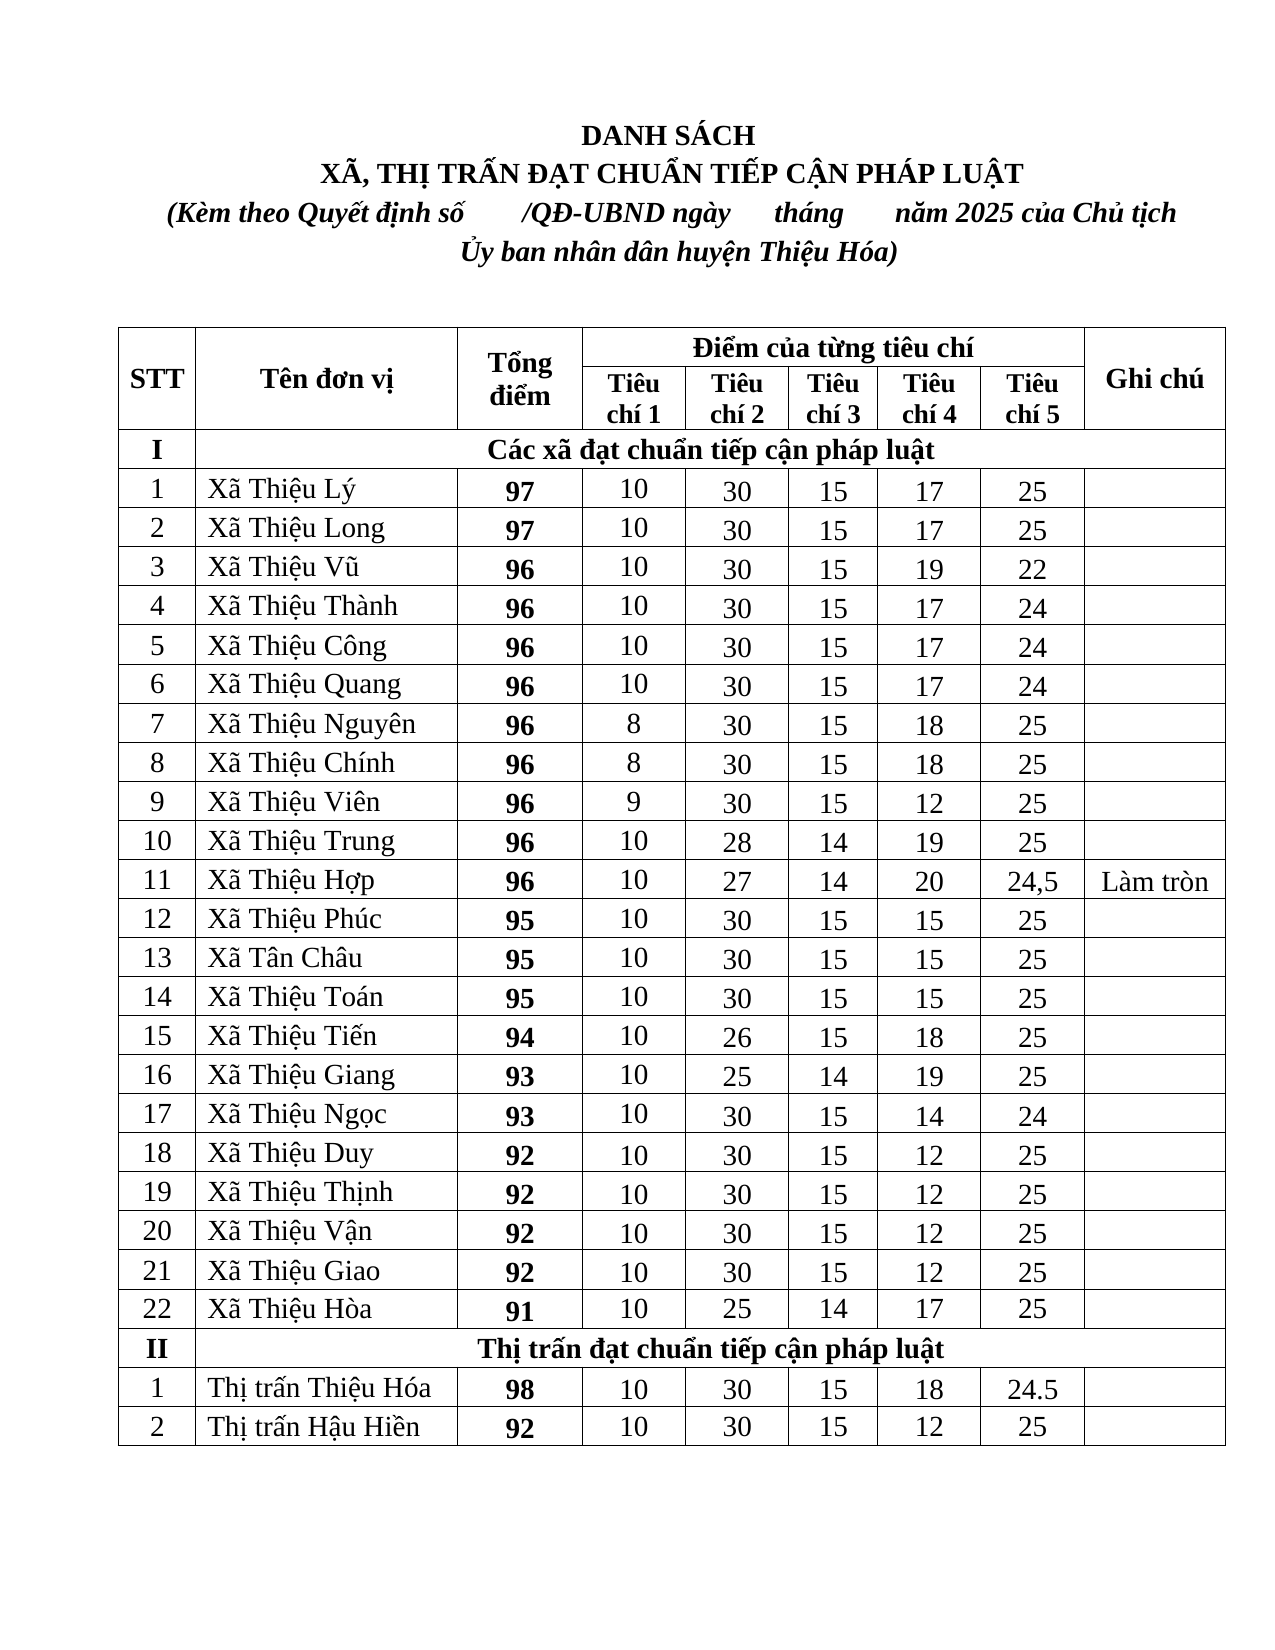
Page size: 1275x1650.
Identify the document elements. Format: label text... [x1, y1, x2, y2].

table_cell 10 [583, 665, 685, 702]
table_cell 6 [119, 665, 195, 702]
table_cell 15 [789, 1172, 877, 1210]
table_cell 96 [458, 704, 582, 742]
table_cell Ghi chú [1085, 328, 1225, 429]
table_cell 30 [686, 782, 788, 820]
table_cell 92 [458, 1250, 582, 1288]
table_cell 24,5 [981, 860, 1084, 898]
table_cell [1085, 938, 1225, 976]
table_cell 17 [878, 1290, 980, 1327]
table_cell 9 [583, 782, 685, 820]
table_cell 15 [789, 1133, 877, 1171]
table_cell 15 [789, 704, 877, 742]
table_cell 17 [878, 665, 980, 702]
table_cell 25 [981, 469, 1084, 507]
table_cell 96 [458, 547, 582, 585]
table_cell Thị trấn đạt chuẩn tiếp cận pháp luật [196, 1329, 1225, 1367]
table_cell [1085, 586, 1225, 624]
table_cell 12 [878, 1172, 980, 1210]
table_cell 30 [686, 704, 788, 742]
table_cell 25 [686, 1055, 788, 1093]
table_cell [1085, 743, 1225, 781]
table_cell 30 [686, 665, 788, 702]
table_cell 27 [686, 860, 788, 898]
table_cell 12 [878, 1133, 980, 1171]
table_cell 25 [981, 508, 1084, 546]
table_cell 10 [583, 860, 685, 898]
table_cell II [119, 1329, 195, 1367]
table_cell 11 [119, 860, 195, 898]
table_cell [1085, 1250, 1225, 1288]
table_cell 92 [458, 1133, 582, 1171]
table_cell [1085, 469, 1225, 507]
table_cell 14 [789, 1290, 877, 1327]
table_cell 15 [789, 469, 877, 507]
table_cell Xã Thiệu Phúc [196, 899, 457, 937]
table_cell [1085, 977, 1225, 1015]
table_cell [1085, 1094, 1225, 1132]
table_cell 12 [878, 782, 980, 820]
table_cell 10 [583, 547, 685, 585]
table_cell 25 [981, 938, 1084, 976]
table_cell Xã Thiệu Viên [196, 782, 457, 820]
table_cell 92 [458, 1211, 582, 1249]
table_cell Xã Thiệu Công [196, 625, 457, 663]
table_cell 12 [878, 1407, 980, 1445]
table_cell 98 [458, 1368, 582, 1406]
table_cell [1085, 821, 1225, 859]
table_cell 10 [583, 586, 685, 624]
table_cell 18 [878, 743, 980, 781]
table_cell 94 [458, 1016, 582, 1054]
table_cell 95 [458, 938, 582, 976]
table_cell 30 [686, 938, 788, 976]
table_cell 25 [686, 1290, 788, 1327]
table_cell 25 [981, 743, 1084, 781]
table_cell 92 [458, 1172, 582, 1210]
table_cell 8 [119, 743, 195, 781]
table_cell 10 [583, 1368, 685, 1406]
table_cell 20 [878, 860, 980, 898]
table_cell 10 [583, 1055, 685, 1093]
table_cell [1085, 1211, 1225, 1249]
table_cell 14 [789, 821, 877, 859]
table_cell Thị trấn Hậu Hiền [196, 1407, 457, 1445]
table_cell 19 [878, 821, 980, 859]
table_cell 10 [583, 1133, 685, 1171]
table_cell 4 [119, 586, 195, 624]
table_cell 25 [981, 1172, 1084, 1210]
table_cell Tiêu chí 2 [686, 367, 788, 429]
table_cell [1085, 704, 1225, 742]
table_cell 30 [686, 1133, 788, 1171]
table_cell 96 [458, 743, 582, 781]
table_cell 5 [119, 625, 195, 663]
table_cell 12 [878, 1250, 980, 1288]
table_cell 93 [458, 1055, 582, 1093]
table_cell 25 [981, 1407, 1084, 1445]
table_cell STT [119, 328, 195, 429]
table_cell 15 [789, 586, 877, 624]
table_cell 16 [119, 1055, 195, 1093]
table_cell 17 [878, 469, 980, 507]
table_cell 15 [789, 665, 877, 702]
table_cell 15 [789, 1016, 877, 1054]
table_cell 97 [458, 469, 582, 507]
table_cell [1085, 1368, 1225, 1406]
table_cell 19 [878, 547, 980, 585]
table_cell 10 [583, 1407, 685, 1445]
table_cell Tiêu chí 4 [878, 367, 980, 429]
table_cell 10 [583, 821, 685, 859]
table_cell 10 [583, 899, 685, 937]
table_cell 25 [981, 821, 1084, 859]
table_cell 7 [119, 704, 195, 742]
table_cell Làm tròn [1085, 860, 1225, 898]
table_cell 93 [458, 1094, 582, 1132]
table_cell 12 [119, 899, 195, 937]
table_cell [1085, 1133, 1225, 1171]
table_cell 15 [789, 938, 877, 976]
table_cell 10 [583, 1016, 685, 1054]
table_cell 15 [789, 1211, 877, 1249]
table_cell Tiêu chí 3 [789, 367, 877, 429]
table_cell 92 [458, 1407, 582, 1445]
table_cell 91 [458, 1290, 582, 1327]
table_cell 96 [458, 782, 582, 820]
table_cell [1085, 1016, 1225, 1054]
table_cell 15 [789, 899, 877, 937]
table_cell 24 [981, 665, 1084, 702]
table_cell 30 [686, 1094, 788, 1132]
table_cell 10 [583, 977, 685, 1015]
table_cell Xã Thiệu Toán [196, 977, 457, 1015]
table_cell 30 [686, 743, 788, 781]
table_cell 25 [981, 1290, 1084, 1327]
table_cell 96 [458, 625, 582, 663]
table_cell 10 [583, 1094, 685, 1132]
table_cell 15 [789, 1368, 877, 1406]
table_cell 15 [789, 1407, 877, 1445]
table_cell Xã Thiệu Hòa [196, 1290, 457, 1327]
table_cell Tiêu chí 1 [583, 367, 685, 429]
table_cell 2 [119, 1407, 195, 1445]
table_cell [1085, 1290, 1225, 1327]
table_cell Xã Thiệu Hợp [196, 860, 457, 898]
table_cell 14 [119, 977, 195, 1015]
table_cell 24 [981, 625, 1084, 663]
table_cell 15 [119, 1016, 195, 1054]
table_cell 25 [981, 899, 1084, 937]
table_cell 30 [686, 586, 788, 624]
table_cell [1085, 1172, 1225, 1210]
table_cell 25 [981, 782, 1084, 820]
table_cell [1085, 1055, 1225, 1093]
table_cell 30 [686, 547, 788, 585]
table_cell 3 [119, 547, 195, 585]
table_cell 25 [981, 1211, 1084, 1249]
table_cell Xã Thiệu Duy [196, 1133, 457, 1171]
table_cell Xã Thiệu Giang [196, 1055, 457, 1093]
table_cell 17 [878, 586, 980, 624]
table_cell 12 [878, 1211, 980, 1249]
table_cell 25 [981, 1250, 1084, 1288]
table_cell Xã Thiệu Vận [196, 1211, 457, 1249]
table_cell Các xã đạt chuẩn tiếp cận pháp luật [196, 430, 1225, 468]
table_cell [1085, 899, 1225, 937]
table_cell Xã Thiệu Trung [196, 821, 457, 859]
table_cell Xã Thiệu Thịnh [196, 1172, 457, 1210]
table_cell [1085, 508, 1225, 546]
table_cell 25 [981, 977, 1084, 1015]
table_cell 30 [686, 1407, 788, 1445]
table_cell Xã Thiệu Tiến [196, 1016, 457, 1054]
table_cell Xã Thiệu Chính [196, 743, 457, 781]
table_cell 17 [119, 1094, 195, 1132]
table_cell 25 [981, 704, 1084, 742]
table_cell 18 [878, 1016, 980, 1054]
table_cell Điểm của từng tiêu chí [583, 328, 1084, 366]
table_cell 24 [981, 586, 1084, 624]
table_cell 14 [878, 1094, 980, 1132]
table_cell 24.5 [981, 1368, 1084, 1406]
table_cell 10 [119, 821, 195, 859]
table_cell 24 [981, 1094, 1084, 1132]
table_cell 96 [458, 665, 582, 702]
table_cell 20 [119, 1211, 195, 1249]
table_cell [1085, 665, 1225, 702]
table_cell 30 [686, 1250, 788, 1288]
table_cell 96 [458, 821, 582, 859]
table_cell 96 [458, 860, 582, 898]
table_cell Xã Thiệu Lý [196, 469, 457, 507]
table_cell Xã Thiệu Ngọc [196, 1094, 457, 1132]
table_cell 25 [981, 1016, 1084, 1054]
table_cell 10 [583, 625, 685, 663]
table_cell Xã Thiệu Vũ [196, 547, 457, 585]
table_cell 15 [878, 938, 980, 976]
table_cell Tiêu chí 5 [981, 367, 1084, 429]
table_cell Xã Thiệu Quang [196, 665, 457, 702]
table_cell 97 [458, 508, 582, 546]
table_cell I [119, 430, 195, 468]
table_cell 18 [878, 704, 980, 742]
table_cell 30 [686, 508, 788, 546]
table_cell 18 [878, 1368, 980, 1406]
table_cell 15 [789, 625, 877, 663]
table_cell 95 [458, 977, 582, 1015]
table_cell 15 [789, 508, 877, 546]
table_cell 15 [878, 899, 980, 937]
table_cell 95 [458, 899, 582, 937]
table_cell 15 [789, 1094, 877, 1132]
table_cell Xã Tân Châu [196, 938, 457, 976]
table_cell 1 [119, 469, 195, 507]
table_cell 25 [981, 1133, 1084, 1171]
table_cell 14 [789, 860, 877, 898]
table_cell 30 [686, 1211, 788, 1249]
table_cell 10 [583, 938, 685, 976]
table_cell [1085, 1407, 1225, 1445]
table_cell 10 [583, 1211, 685, 1249]
table_cell 30 [686, 1172, 788, 1210]
table_cell 13 [119, 938, 195, 976]
table_cell 30 [686, 625, 788, 663]
table_cell Xã Thiệu Nguyên [196, 704, 457, 742]
table_cell Tên đơn vị [196, 328, 457, 429]
table_cell 15 [789, 547, 877, 585]
table_cell 25 [981, 1055, 1084, 1093]
table_cell Tổng điểm [458, 328, 582, 429]
table_cell 2 [119, 508, 195, 546]
table_cell [1085, 782, 1225, 820]
table_cell 15 [878, 977, 980, 1015]
table_cell 10 [583, 469, 685, 507]
table_cell 30 [686, 1368, 788, 1406]
table_cell Xã Thiệu Giao [196, 1250, 457, 1288]
table_cell 10 [583, 1250, 685, 1288]
table_cell 30 [686, 977, 788, 1015]
table_cell Xã Thiệu Thành [196, 586, 457, 624]
table_header DANH SÁCH XÃ, THỊ TRẤN ĐẠT CHUẨN TIẾP CẬN PHÁP LUẬT (Kèm theo Quyết định số /QĐ-UBND ngày tháng năm 2025 của Chủ tịch Ủy ban nhân dân huyện Thiệu Hóa) [118, 118, 1226, 327]
table_cell 8 [583, 704, 685, 742]
table_cell 19 [119, 1172, 195, 1210]
table_cell Thị trấn Thiệu Hóa [196, 1368, 457, 1406]
table_cell 15 [789, 743, 877, 781]
table_cell 9 [119, 782, 195, 820]
table_cell 10 [583, 1290, 685, 1327]
table_cell 19 [878, 1055, 980, 1093]
table_cell 15 [789, 977, 877, 1015]
table_cell 30 [686, 899, 788, 937]
table_cell 10 [583, 1172, 685, 1210]
table_cell 14 [789, 1055, 877, 1093]
table_cell 1 [119, 1368, 195, 1406]
table_cell 28 [686, 821, 788, 859]
table_cell 15 [789, 782, 877, 820]
table_cell 22 [981, 547, 1084, 585]
table_cell 8 [583, 743, 685, 781]
table_cell 17 [878, 625, 980, 663]
table_cell 26 [686, 1016, 788, 1054]
table_cell [1085, 625, 1225, 663]
table_cell 21 [119, 1250, 195, 1288]
table_cell 10 [583, 508, 685, 546]
table_cell [1085, 547, 1225, 585]
table_cell 17 [878, 508, 980, 546]
table_cell Xã Thiệu Long [196, 508, 457, 546]
table_cell 15 [789, 1250, 877, 1288]
table_cell 22 [119, 1290, 195, 1327]
table_cell 30 [686, 469, 788, 507]
table_cell 18 [119, 1133, 195, 1171]
table_cell 96 [458, 586, 582, 624]
